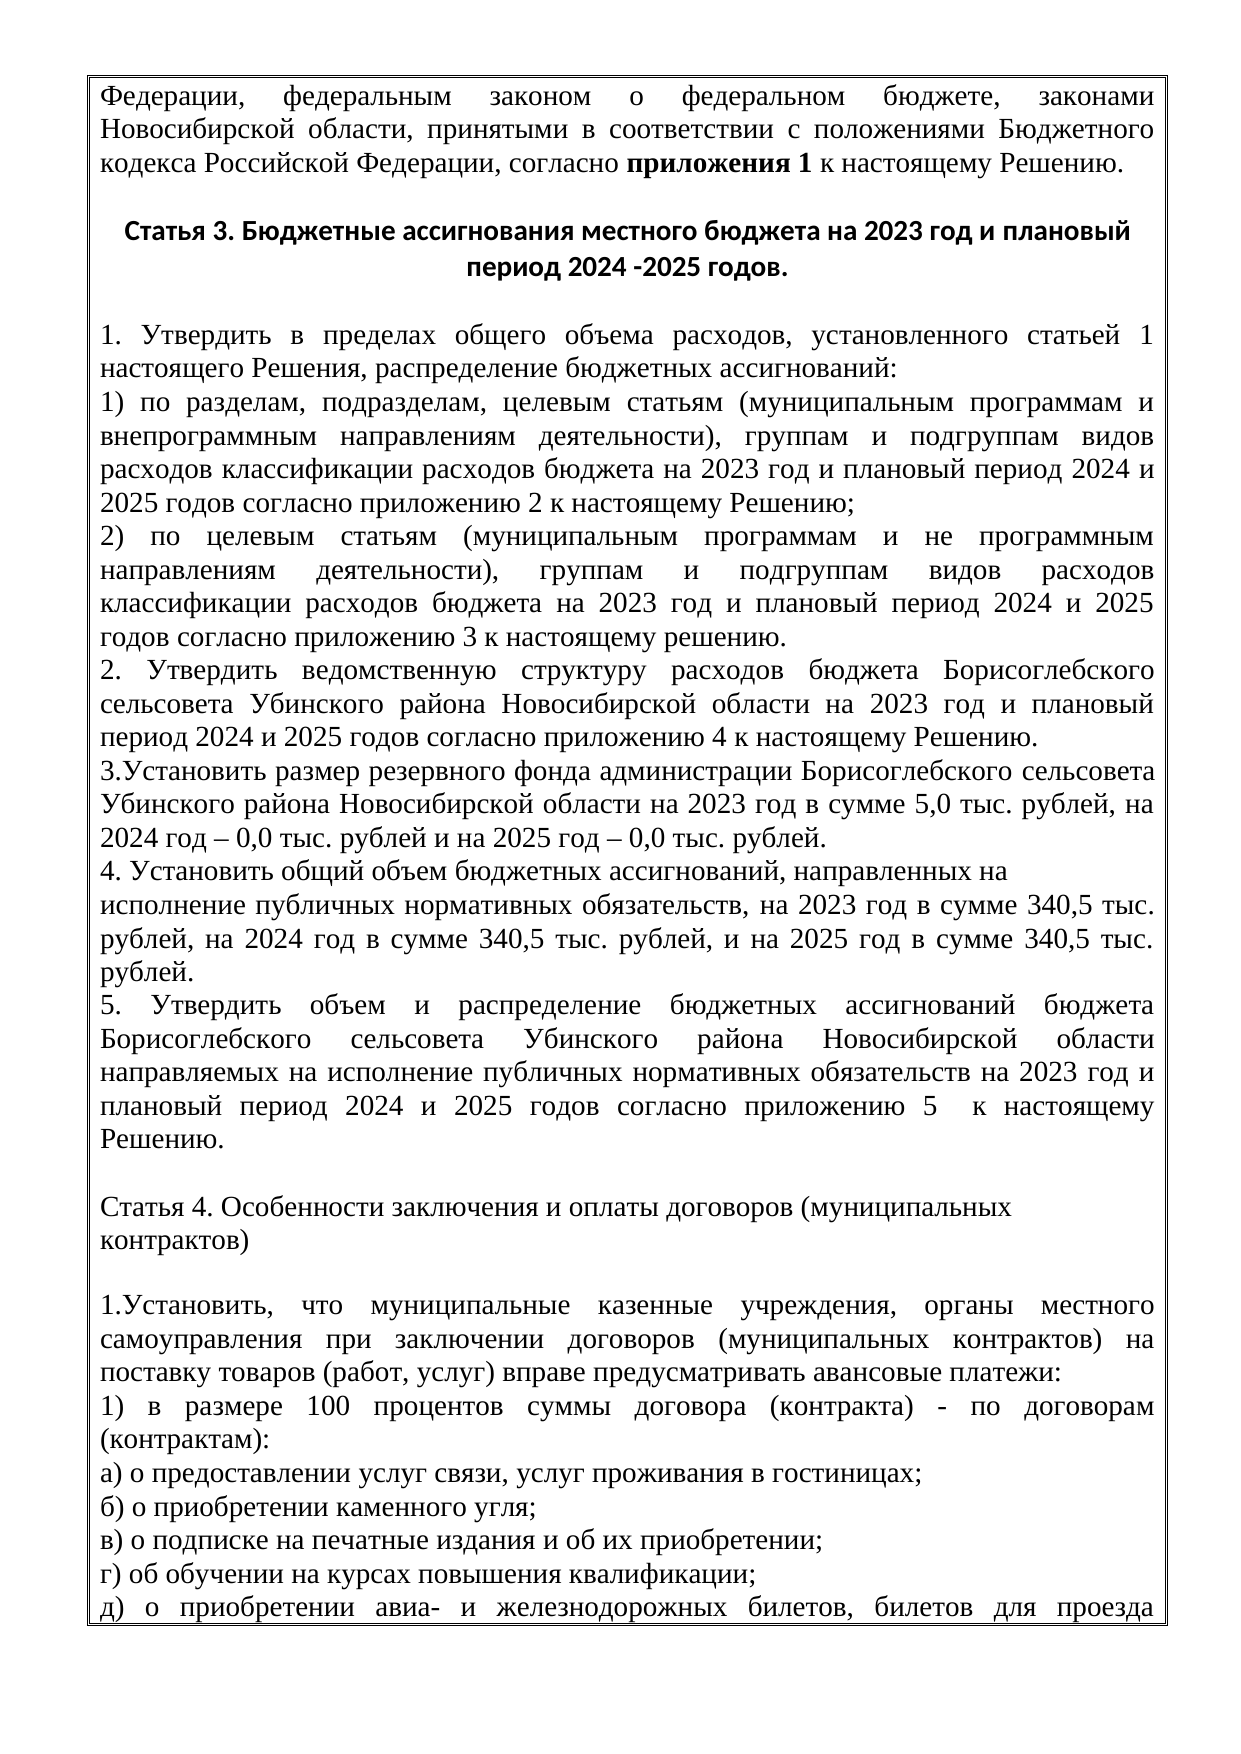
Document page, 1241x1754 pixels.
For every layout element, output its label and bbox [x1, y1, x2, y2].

table_header [90, 78, 1165, 1623]
